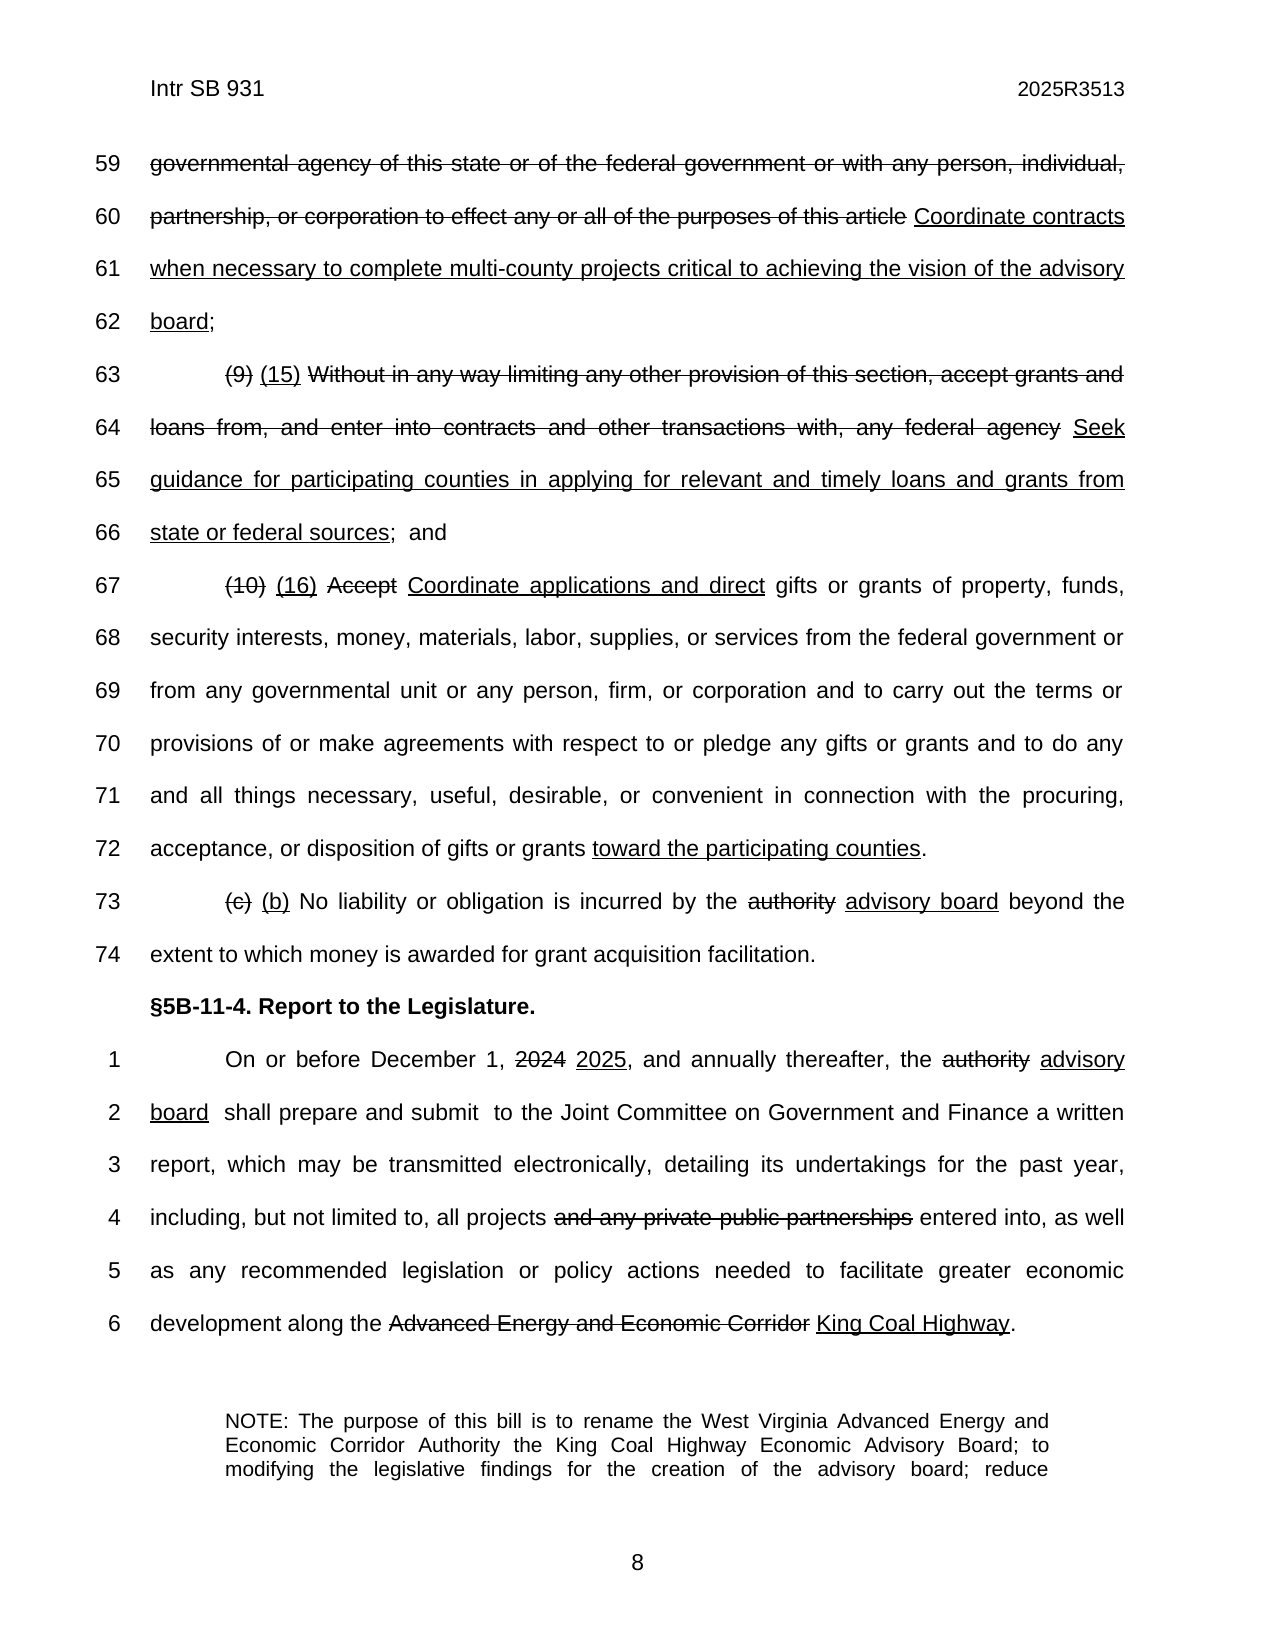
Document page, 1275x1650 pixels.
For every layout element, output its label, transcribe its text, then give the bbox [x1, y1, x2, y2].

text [150, 150, 1125, 164]
subtitle §5B-11-4. Report to the Legislature. [150, 993, 1125, 1020]
text (9) (15) Without in any way limiting any other provision of this section, accept grants and loans from, and enter into contracts and other transactions with, any federal agency Seek guidance for participating counties in applying for relevant and timely loans and grants from state or federal sources; and [150, 490, 1125, 545]
text On or before December 1, 2024 2025, and annually thereafter, the authority advisory board shall prepare and submit to the Joint Committee on Government and Finance a written report, which may be transmitted electronically, detailing its undertakings for the past year, including, but not limited to, all projects and any private-public partnerships entered into, as well as any recommended legislation or policy actions needed to facilitate greater economic development along the Advanced Energy and Economic Corridor King Coal Highway. [150, 1046, 1125, 1336]
text (c) (b) No liability or obligation is incurred by the authority advisory board beyond the extent to which money is awarded for grant acquisition facilitation. [150, 888, 1125, 967]
text (10) (16) Accept Coordinate applications and direct gifts or grants of property, funds, security interests, money, materials, labor, supplies, or services from the federal government or from any governmental unit or any person, firm, or corporation and to carry out the terms or provisions of or make agreements with respect to or pledge any gifts or grants and to do any and all things necessary, useful, desirable, or convenient in connection with the procuring, acceptance, or disposition of gifts or grants toward the participating counties. [150, 572, 1125, 862]
text (9) (15) Without in any way limiting any other provision of this section, accept grants and loans from, and enter into contracts and other transactions with, any federal agency Seek guidance for participating counties in applying for relevant and timely loans and grants from state or federal sources; and [150, 361, 1125, 489]
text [225, 1409, 1050, 1481]
